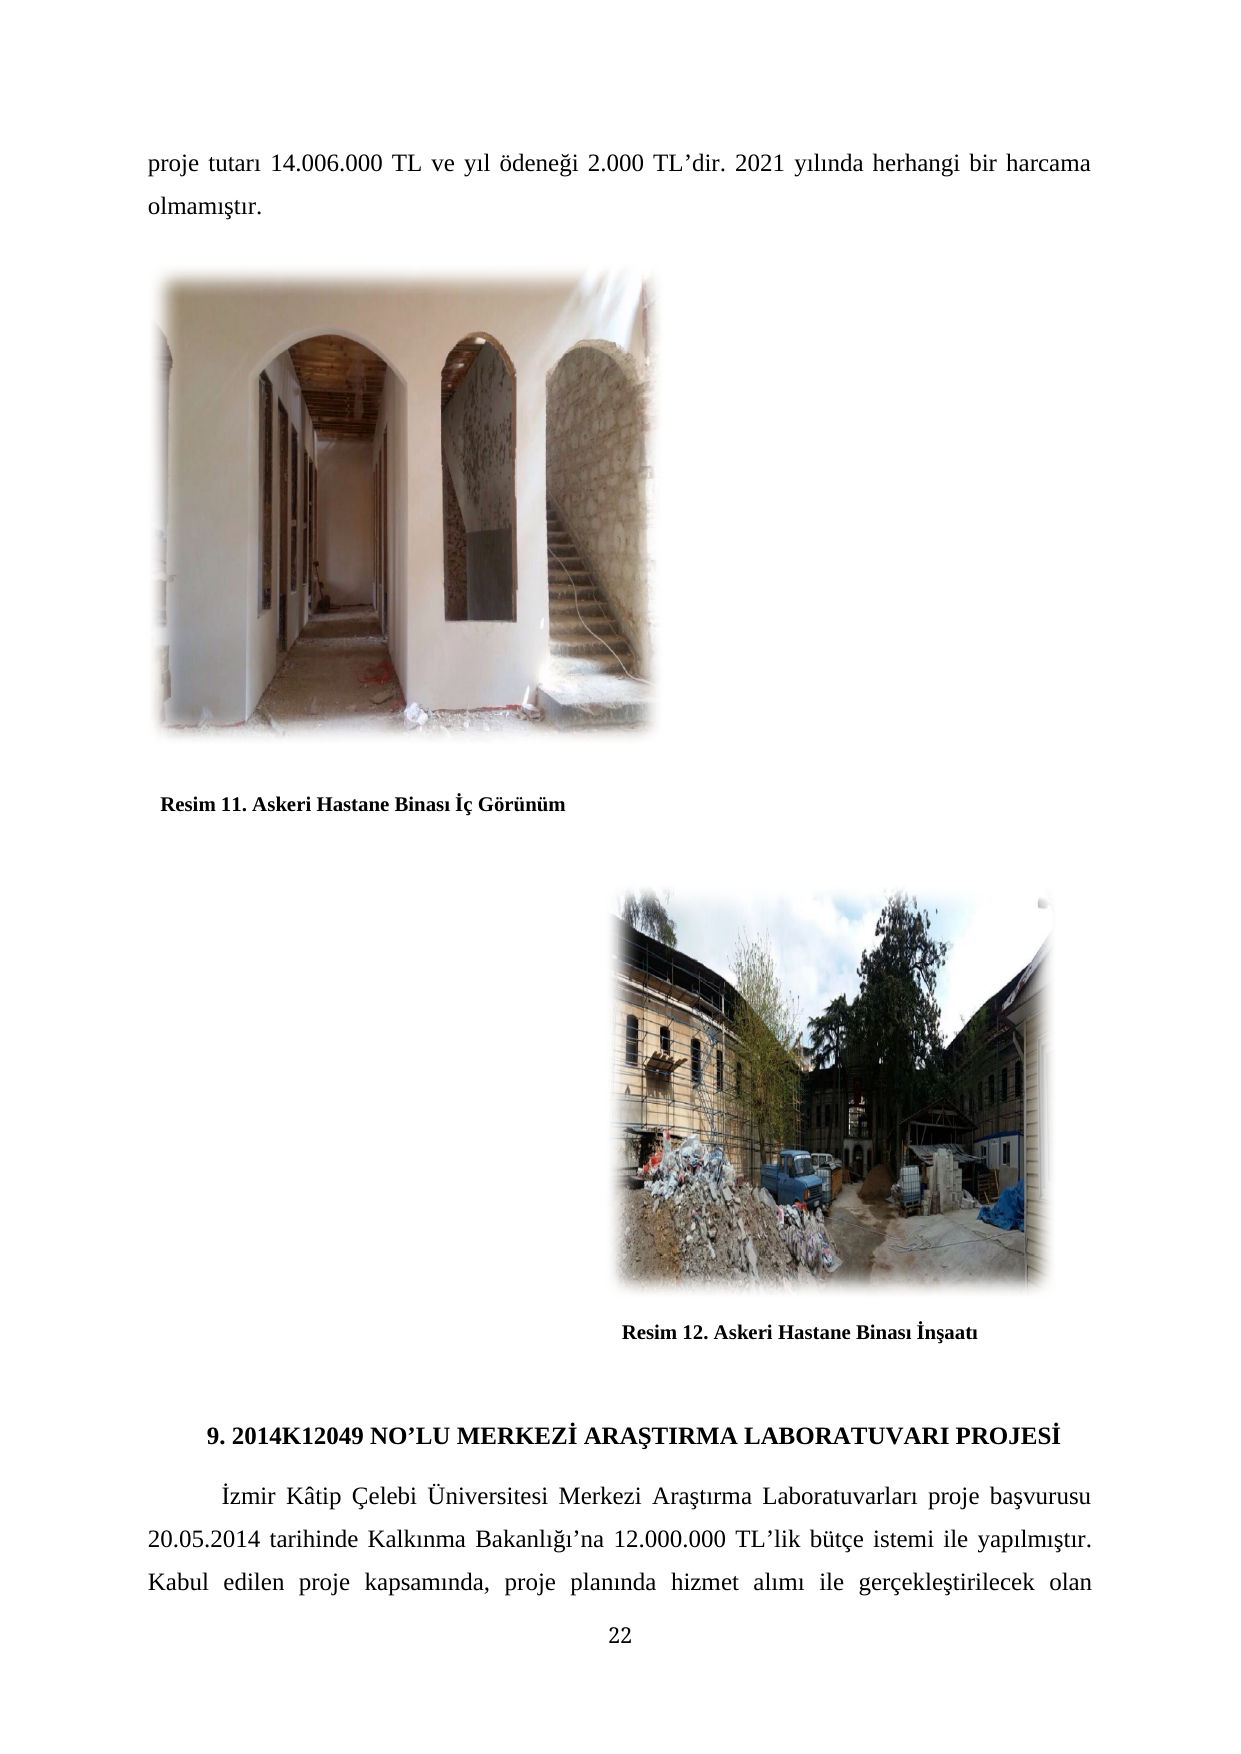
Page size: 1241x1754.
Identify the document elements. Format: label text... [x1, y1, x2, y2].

picture [635, 913, 1028, 1270]
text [148, 1481, 1093, 1596]
text Resim 12. Askeri Hastane Binası İnşaatı [148, 1320, 1093, 1344]
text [148, 148, 1093, 219]
text Resim 11. Askeri Hastane Binası İç Görünüm [133, 792, 1093, 816]
picture [177, 292, 635, 716]
text 9. 2014K12049 NO’LU MERKEZİ ARAŞTIRMA LABORATUVARI PROJESİ [207, 1421, 1093, 1450]
